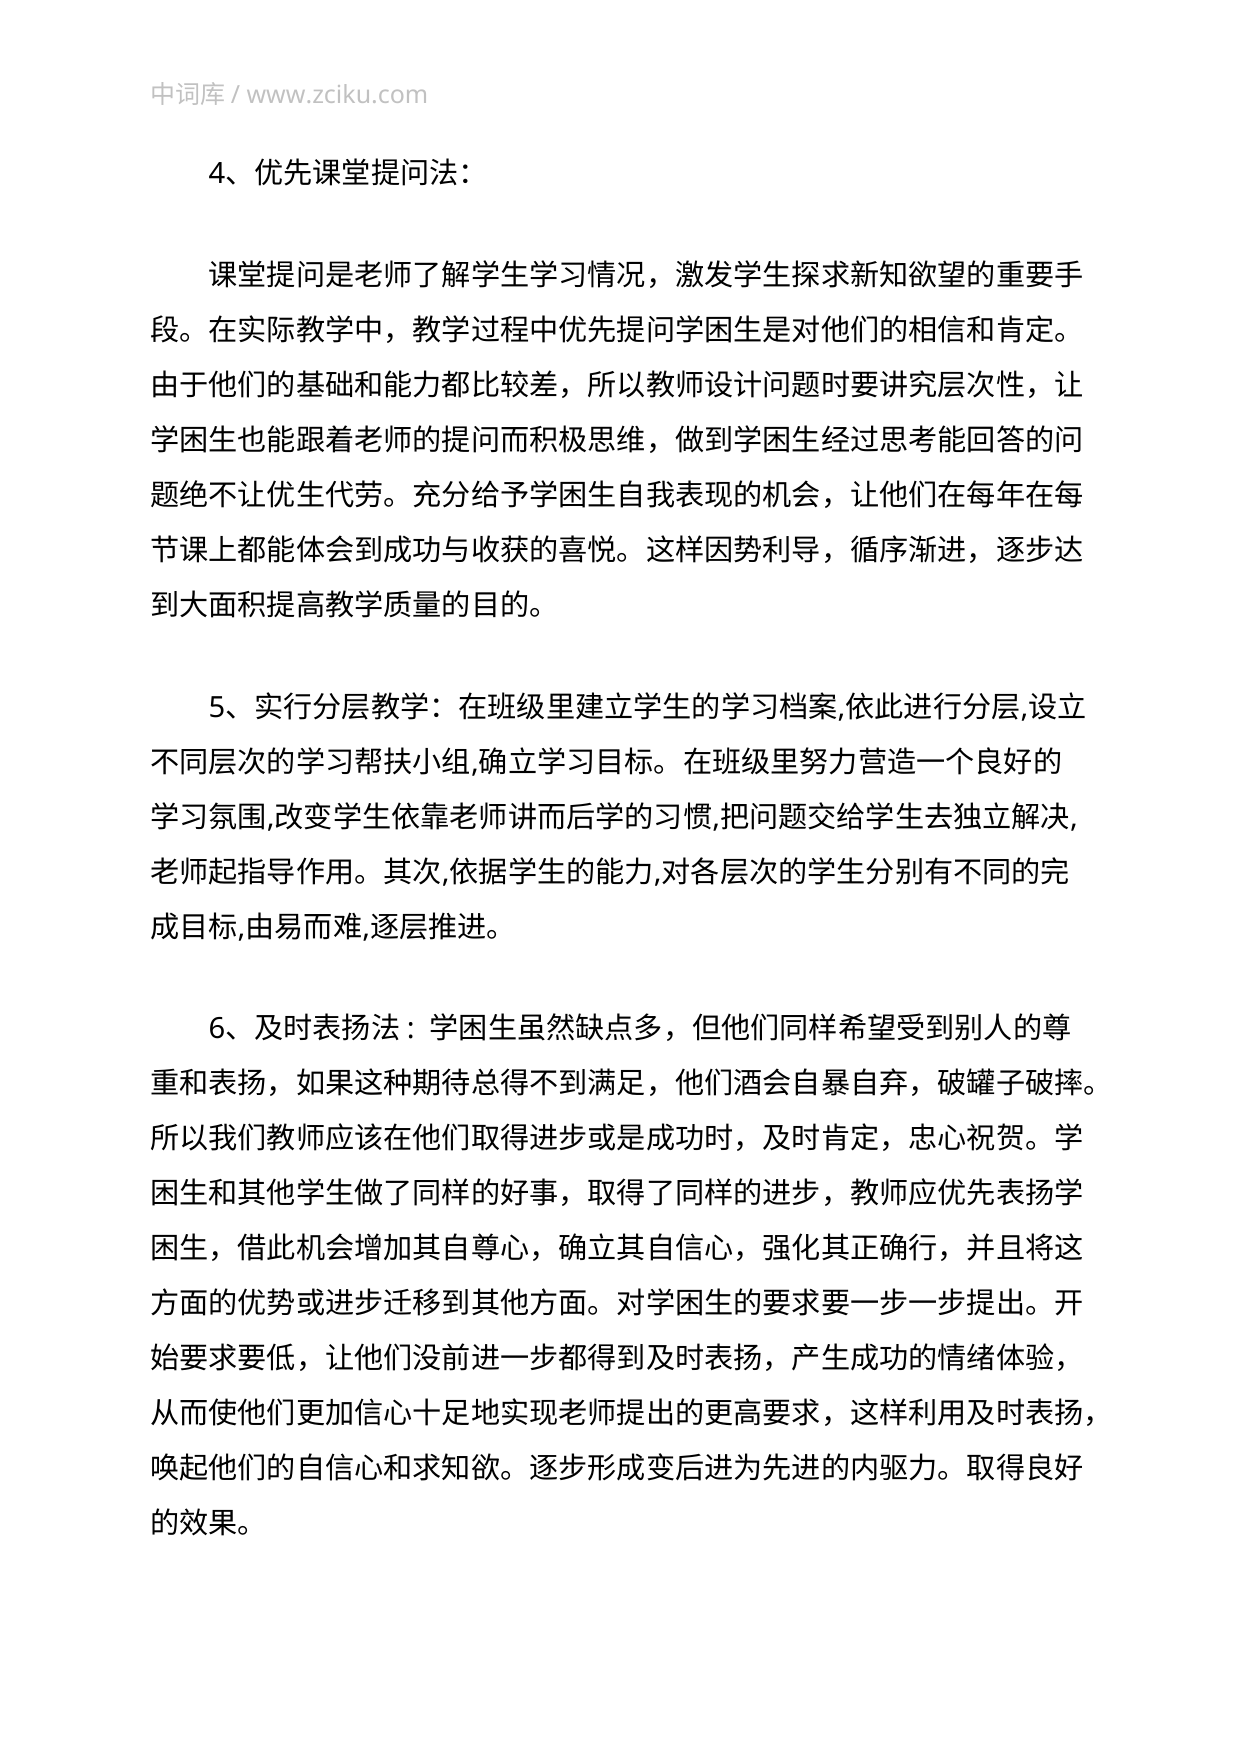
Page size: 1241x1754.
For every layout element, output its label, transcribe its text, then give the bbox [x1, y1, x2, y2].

text 4、优先课堂提问法： [150, 150, 1090, 192]
text 5、实行分层教学：在班级里建立学生的学习档案,依此进行分层,设立不同层次的学习帮扶小组,确立学习目标。在班级里努力营造一个良好的学习氛围,改变学生依靠老师讲而后学的习惯,把问题交给学生去独立解决,老师起指导作用。其次,依据学生的能力,对各层次的学生分别有不同的完成目标,由易而难,逐层推进。 [150, 683, 1090, 946]
text 课堂提问是老师了解学生学习情况，激发学生探求新知欲望的重要手段。在实际教学中，教学过程中优先提问学困生是对他们的相信和肯定。由于他们的基础和能力都比较差，所以教师设计问题时要讲究层次性，让学困生也能跟着老师的提问而积极思维，做到学困生经过思考能回答的问题绝不让优生代劳。充分给予学困生自我表现的机会，让他们在每年在每节课上都能体会到成功与收获的喜悦。这样因势利导，循序渐进，逐步达到大面积提高教学质量的目的。 [150, 252, 1090, 624]
text 6、及时表扬法 : 学困生虽然缺点多，但他们同样希望受到别人的尊重和表扬，如果这种期待总得不到满足，他们酒会自暴自弃，破罐子破摔。所以我们教师应该在他们取得进步或是成功时，及时肯定，忠心祝贺。学困生和其他学生做了同样的好事，取得了同样的进步，教师应优先表扬学困生，借此机会增加其自尊心，确立其自信心，强化其正确行，并且将这方面的优势或进步迁移到其他方面。对学困生的要求要一步一步提出。开始要求要低，让他们没前进一步都得到及时表扬，产生成功的情绪体验，从而使他们更加信心十足地实现老师提出的更高要求，这样利用及时表扬，唤起他们的自信心和求知欲。逐步形成变后进为先进的内驱力。取得良好的效果。 [150, 1005, 1090, 1542]
